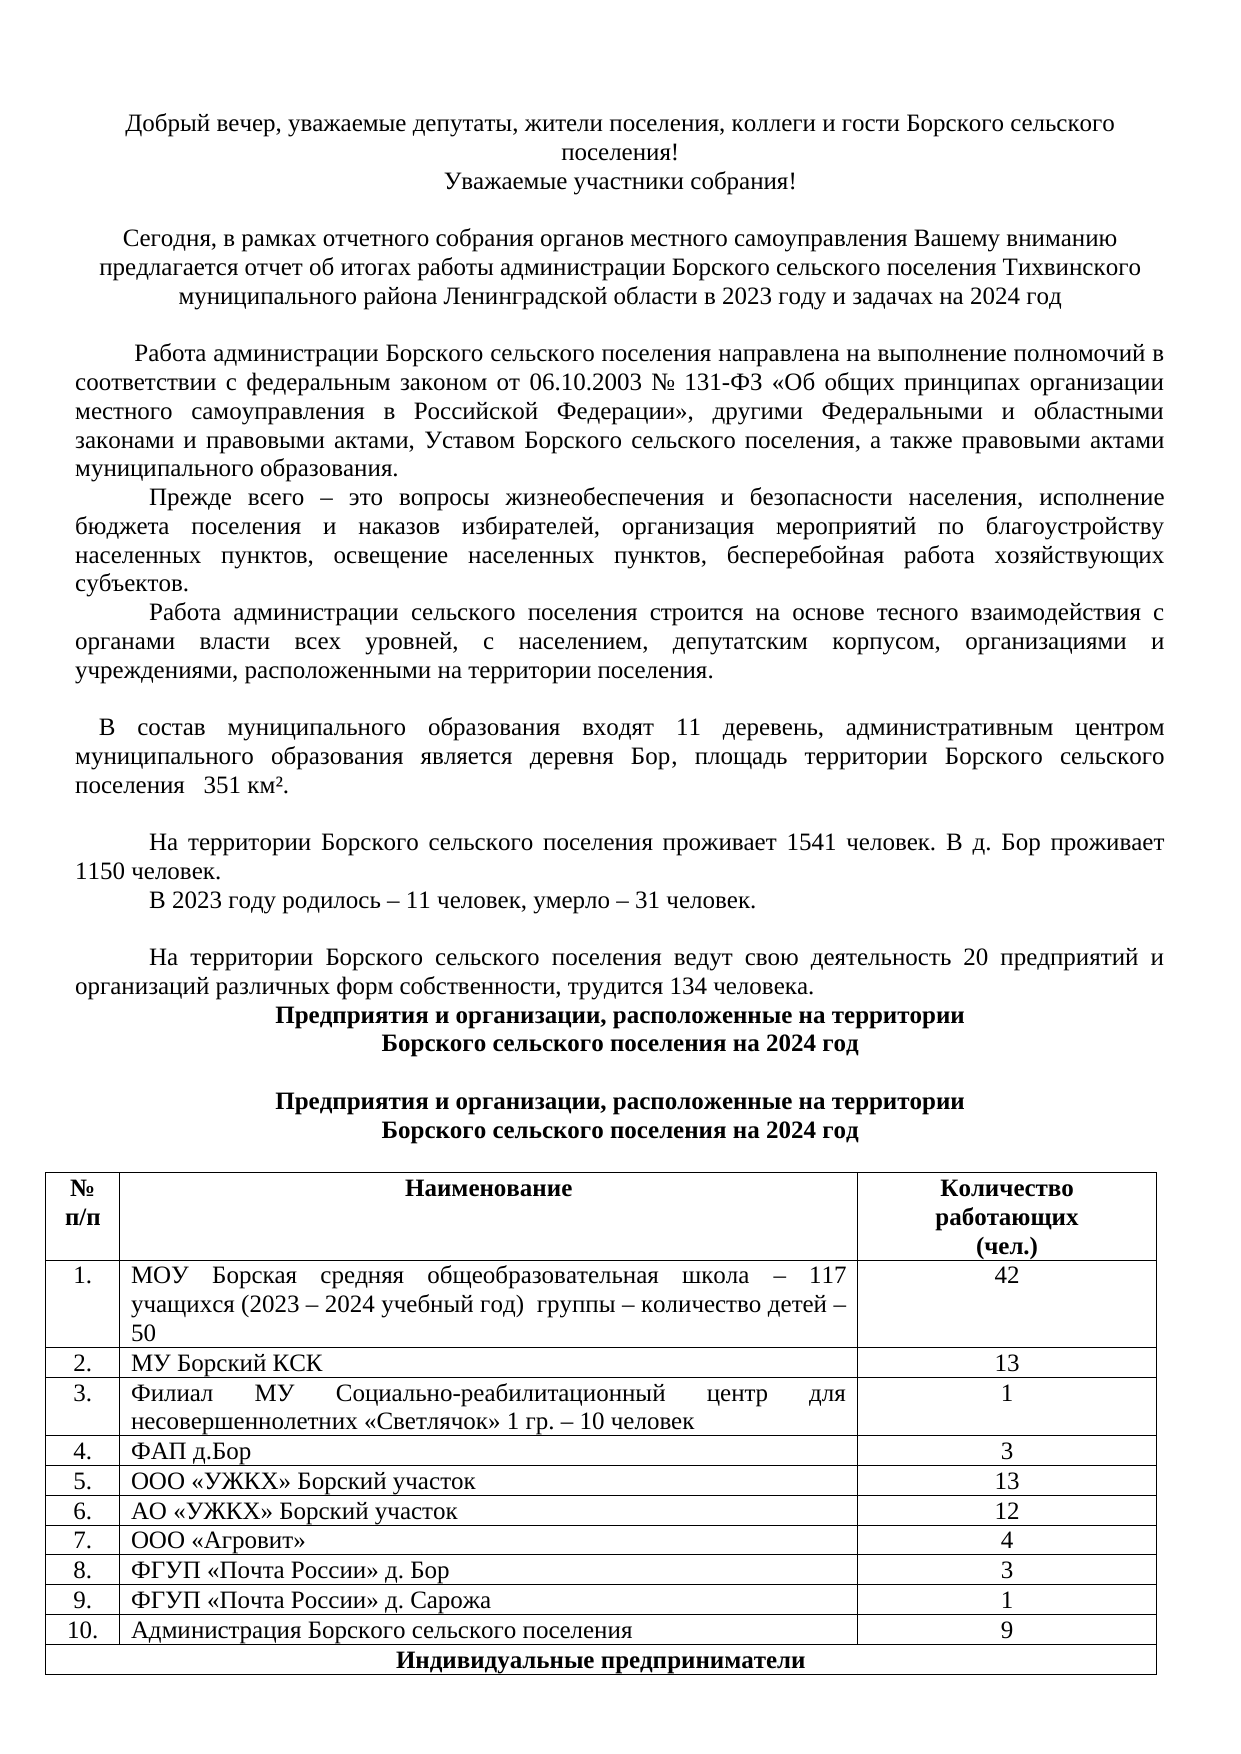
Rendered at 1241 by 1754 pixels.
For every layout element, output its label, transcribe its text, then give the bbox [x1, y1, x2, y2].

text На территории Борского сельского поселения проживает 1541 человек. В д. Бор проживает 1150 человек. [75, 827, 1165, 885]
table_cell АО «УЖКХ» Борский участок [120, 1496, 857, 1524]
text Борского сельского поселения на 2024 год [75, 1115, 1165, 1143]
table_cell 13 [858, 1466, 1156, 1495]
table_cell 2. [46, 1348, 119, 1377]
text Борского сельского поселения на 2024 год [75, 1028, 1165, 1057]
text В состав муниципального образования входят 11 деревень, административным центром муниципального образования является деревня Бор, площадь территории Борского сельского поселения 351 км². [75, 712, 1165, 798]
text Уважаемые участники собрания! [75, 166, 1165, 195]
table_cell 5. [46, 1466, 119, 1495]
table_cell ФГУП «Почта России» д. Бор [120, 1555, 857, 1584]
table_cell 4. [46, 1436, 119, 1465]
table_cell 7. [46, 1526, 119, 1554]
table_cell 1 [858, 1378, 1156, 1435]
table_cell 1 [858, 1585, 1156, 1614]
table_cell 12 [858, 1496, 1156, 1524]
table_cell 42 [858, 1261, 1156, 1347]
table_cell ФАП д.Бор [120, 1436, 857, 1465]
table_cell 1. [46, 1261, 119, 1347]
table_cell Филиал МУ Социально-реабилитационный центр для несовершеннолетних «Светлячок» 1 гр. – 10 человек [120, 1378, 857, 1435]
text В 2023 году родилось – 11 человек, умерло – 31 человек. [75, 885, 1165, 913]
table_header Количество работающих (чел.) [858, 1173, 1156, 1259]
table_cell 3 [858, 1555, 1156, 1584]
table_header № п/п [46, 1173, 119, 1259]
table_cell 9 [858, 1615, 1156, 1644]
table_cell 10. [46, 1615, 119, 1644]
table_cell 6. [46, 1496, 119, 1524]
table_cell МУ Борский КСК [120, 1348, 857, 1377]
table_cell ООО «УЖКХ» Борский участок [120, 1466, 857, 1495]
table_cell 13 [858, 1348, 1156, 1377]
text Предприятия и организации, расположенные на территории [75, 1086, 1165, 1115]
text Сегодня, в рамках отчетного собрания органов местного самоуправления Вашему вниманию предлагается отчет об итогах работы администрации Борского сельского поселения Тихвинского муниципального района Ленинградской области в 2023 году и задачах на 2024 год [75, 223, 1165, 310]
table_cell 3. [46, 1378, 119, 1435]
table_cell Администрация Борского сельского поселения [120, 1615, 857, 1644]
table_cell 8. [46, 1555, 119, 1584]
text Предприятия и организации, расположенные на территории [75, 1000, 1165, 1028]
text Работа администрации Борского сельского поселения направлена на выполнение полномочий в соответствии с федеральным законом от 06.10.2003 № 131-ФЗ «Об общих принципах организации местного самоуправления в Российской Федерации», другими Федеральными и областными законами и правовыми актами, Уставом Борского сельского поселения, а также правовыми актами муниципального образования. [75, 338, 1165, 482]
table_cell 3 [858, 1436, 1156, 1465]
table_cell ООО «Агровит» [120, 1526, 857, 1554]
table_cell МОУ Борская средняя общеобразовательная школа – 117 учащихся (2023 – 2024 учебный год) группы – количество детей – 50 [120, 1261, 857, 1347]
text Добрый вечер, уважаемые депутаты, жители поселения, коллеги и гости Борского сельского поселения! [75, 108, 1165, 166]
text Работа администрации сельского поселения строится на основе тесного взаимодействия с органами власти всех уровней, с населением, депутатским корпусом, организациями и учреждениями, расположенными на территории поселения. [75, 597, 1165, 683]
text На территории Борского сельского поселения ведут свою деятельность 20 предприятий и организаций различных форм собственности, трудится 134 человека. [75, 942, 1165, 1000]
table_cell ФГУП «Почта России» д. Сарожа [120, 1585, 857, 1614]
table_header Наименование [120, 1173, 857, 1259]
text Прежде всего – это вопросы жизнеобеспечения и безопасности населения, исполнение бюджета поселения и наказов избирателей, организация мероприятий по благоустройству населенных пунктов, освещение населенных пунктов, бесперебойная работа хозяйствующих субъектов. [75, 482, 1165, 597]
table_cell 4 [858, 1526, 1156, 1554]
table_cell 9. [46, 1585, 119, 1614]
table_cell Индивидуальные предприниматели [46, 1645, 1156, 1673]
